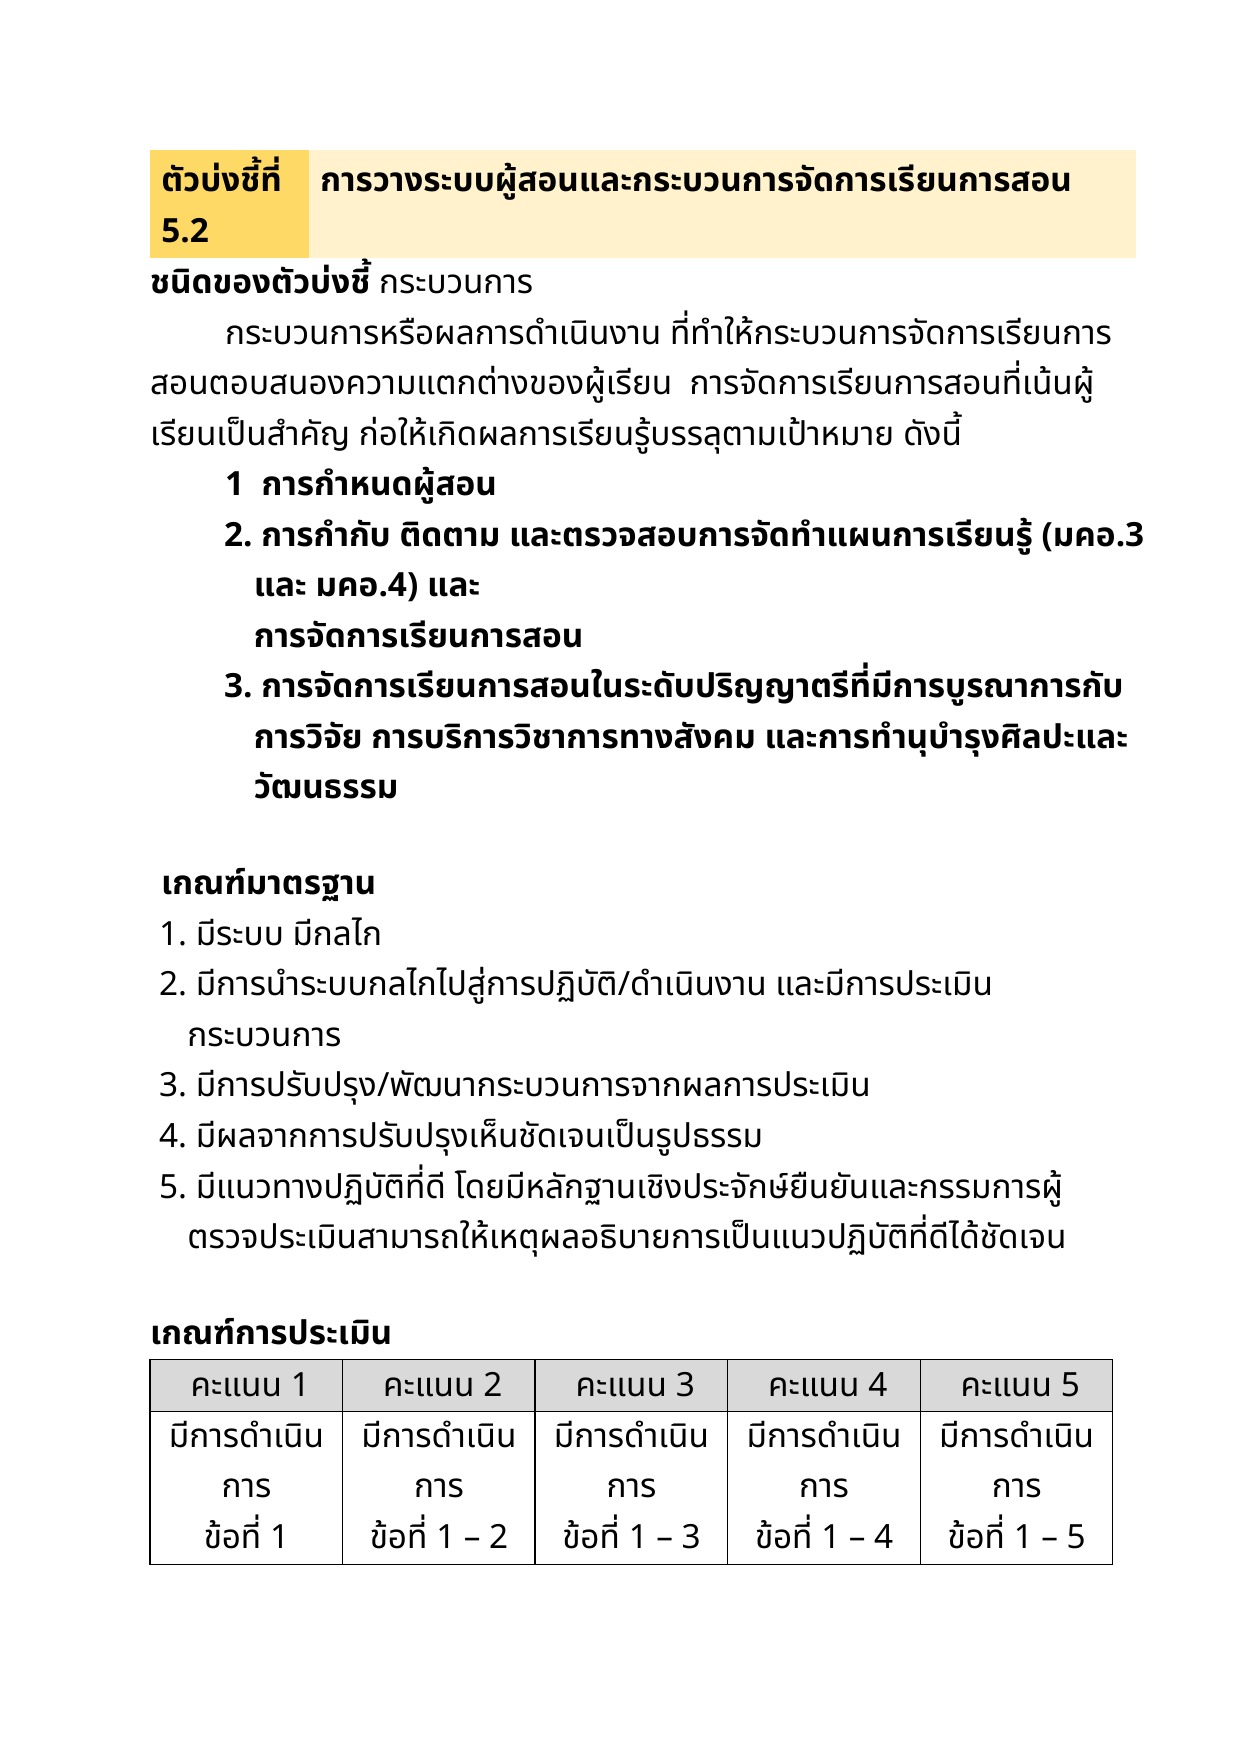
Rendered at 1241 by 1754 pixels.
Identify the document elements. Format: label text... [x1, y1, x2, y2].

table_cell มีการดำเนินการ ข้อที่ 1 – 3 [536, 1412, 727, 1563]
table_header คะแนน 2 [343, 1360, 534, 1411]
table_cell 5. มีแนวทางปฏิบัติที่ดี โดยมีหลักฐานเชิงประจักษ์ยืนยันและกรรมการผู้ตรวจประเมินสามารถให้เหตุผลอธิบายการเป็นแนวปฏิบัติที่ดีได้ชัดเจน [150, 1163, 1115, 1263]
table_header การวางระบบผู้สอนและกระบวนการจัดการเรียนการสอน [309, 150, 1136, 258]
table_cell 1. มีระบบ มีกลไก [150, 910, 1115, 960]
table_header ตัวบ่งชี้ที่ 5.2 [150, 150, 309, 258]
table_header คะแนน 3 [536, 1360, 727, 1411]
table_cell มีการดำเนินการ ข้อที่ 1 – 4 [728, 1412, 920, 1563]
table_cell มีการดำเนินการ ข้อที่ 1 – 5 [921, 1412, 1112, 1563]
table_cell 2. มีการนำระบบกลไกไปสู่การปฏิบัติ/ดำเนินงาน และมีการประเมินกระบวนการ [150, 960, 1115, 1061]
table_cell มีการดำเนินการ ข้อที่ 1 – 2 [343, 1412, 534, 1563]
table_header คะแนน 1 [151, 1360, 342, 1411]
table_cell มีการดำเนินการ ข้อที่ 1 [151, 1412, 342, 1563]
table_header คะแนน 5 [921, 1360, 1112, 1411]
text 3. การจัดการเรียนการสอนในระดับปริญญาตรีที่มีการบูรณาการกับการวิจัย การบริการวิชาการทางสังคม และการทำนุบำรุงศิลปะและวัฒนธรรม [224, 662, 1154, 814]
text เกณฑ์การประเมิน [150, 1309, 1154, 1359]
table_header เกณฑ์มาตรฐาน [150, 859, 1115, 909]
table_cell 4. มีผลจากการปรับปรุงเห็นชัดเจนเป็นรูปธรรม [150, 1112, 1115, 1162]
text 1 การกำหนดผู้สอน [150, 460, 1154, 511]
table_cell 3. มีการปรับปรุง/พัฒนากระบวนการจากผลการประเมิน [150, 1061, 1115, 1112]
text กระบวนการหรือผลการดำเนินงาน ที่ทำให้กระบวนการจัดการเรียนการสอนตอบสนองความแตกต่างของผู้เรียน การจัดการเรียนการสอนที่เน้นผู้เรียนเป็นสำคัญ ก่อให้เกิดผลการเรียนรู้บรรลุตามเป้าหมาย ดังนี้ [150, 309, 1154, 460]
table_header คะแนน 4 [728, 1360, 920, 1411]
text 2. การกำกับ ติดตาม และตรวจสอบการจัดทำแผนการเรียนรู้ (มคอ.3 และ มคอ.4) และ การจัดการเรียนการสอน [224, 511, 1154, 662]
text ชนิดของตัวบ่งชี้ กระบวนการ [150, 258, 1154, 309]
